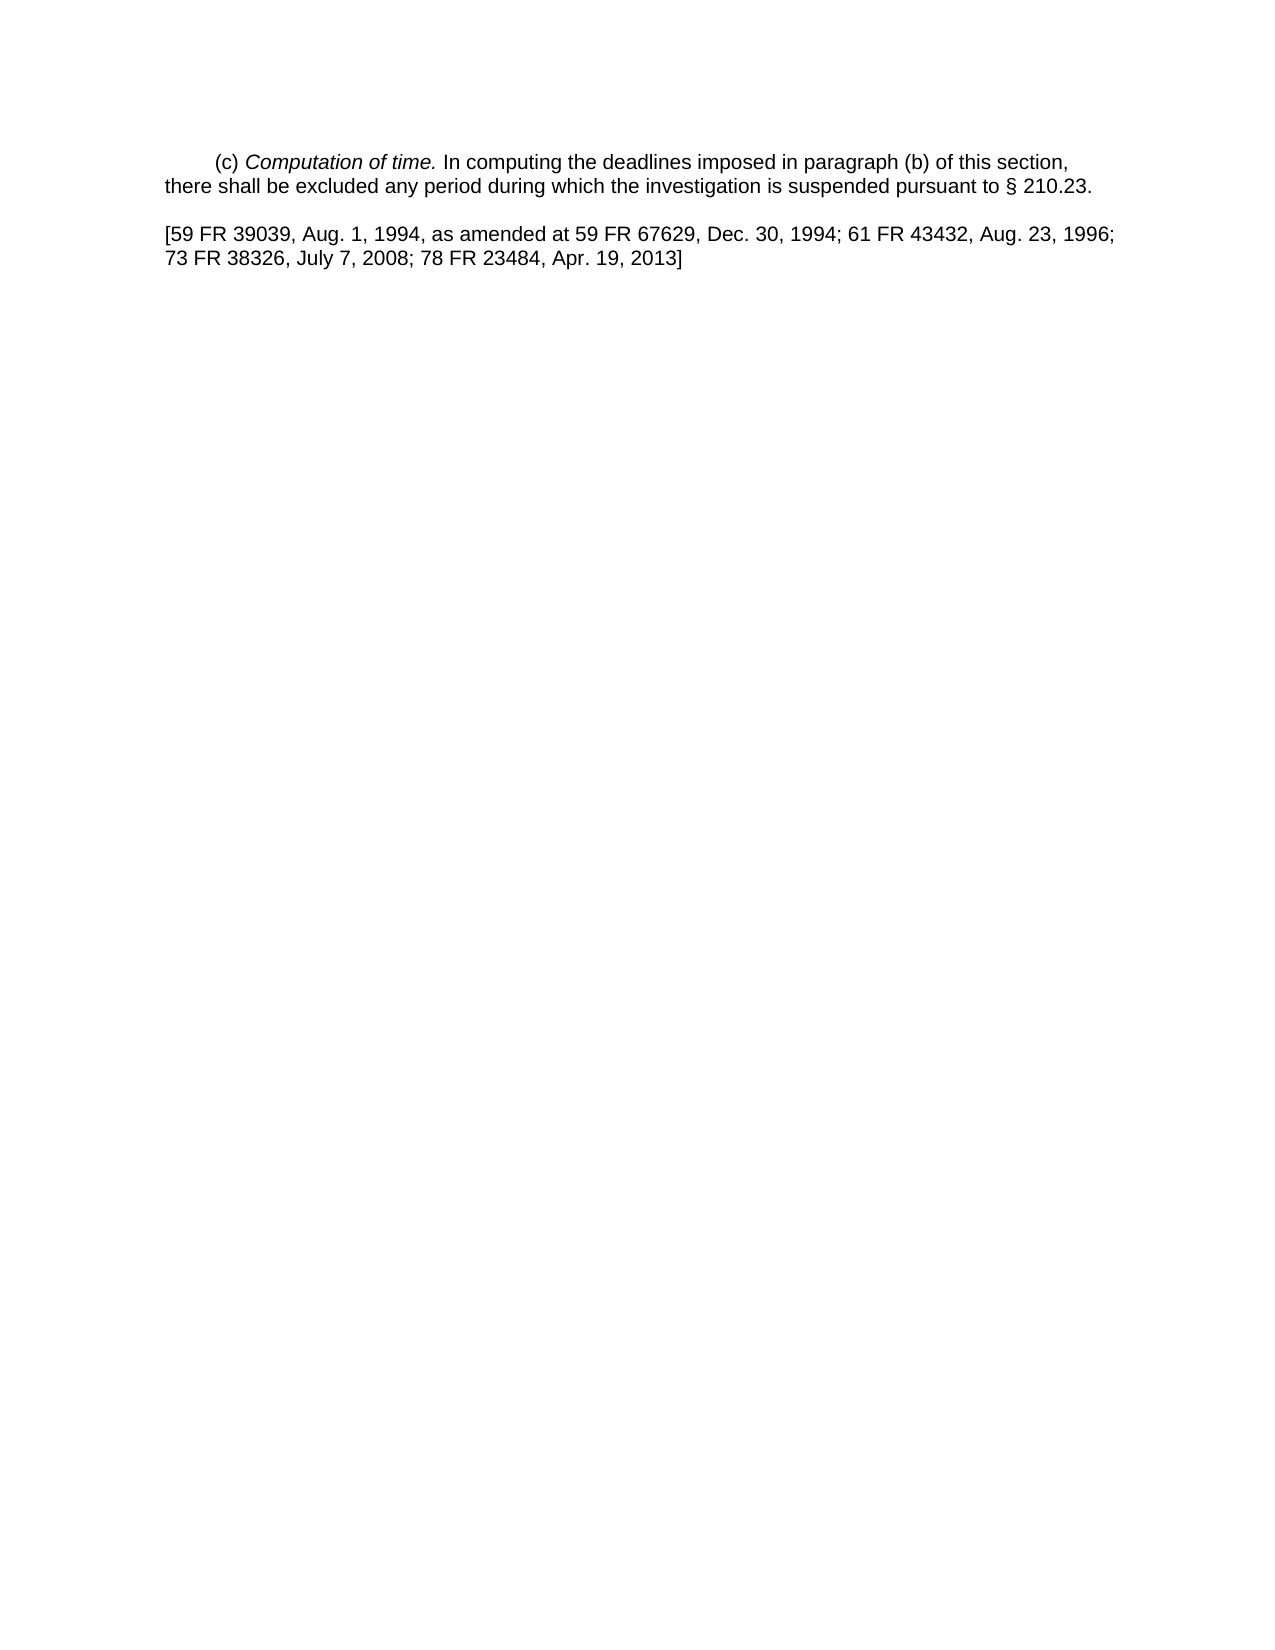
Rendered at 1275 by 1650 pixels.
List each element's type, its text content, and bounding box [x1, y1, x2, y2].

text [59 FR 39039, Aug. 1, 1994, as amended at 59 FR 67629, Dec. 30, 1994; 61 FR 43432, Aug. 23, 1996; 73 FR 38326, July 7, 2008; 78 FR 23484, Apr. 19, 2013] [164, 222, 1125, 270]
list Computation of time. In computing the deadlines imposed in paragraph (b) of this section, there shall be excluded any period during which the investigation is suspended pursuant to § 210.23. [164, 150, 1100, 198]
